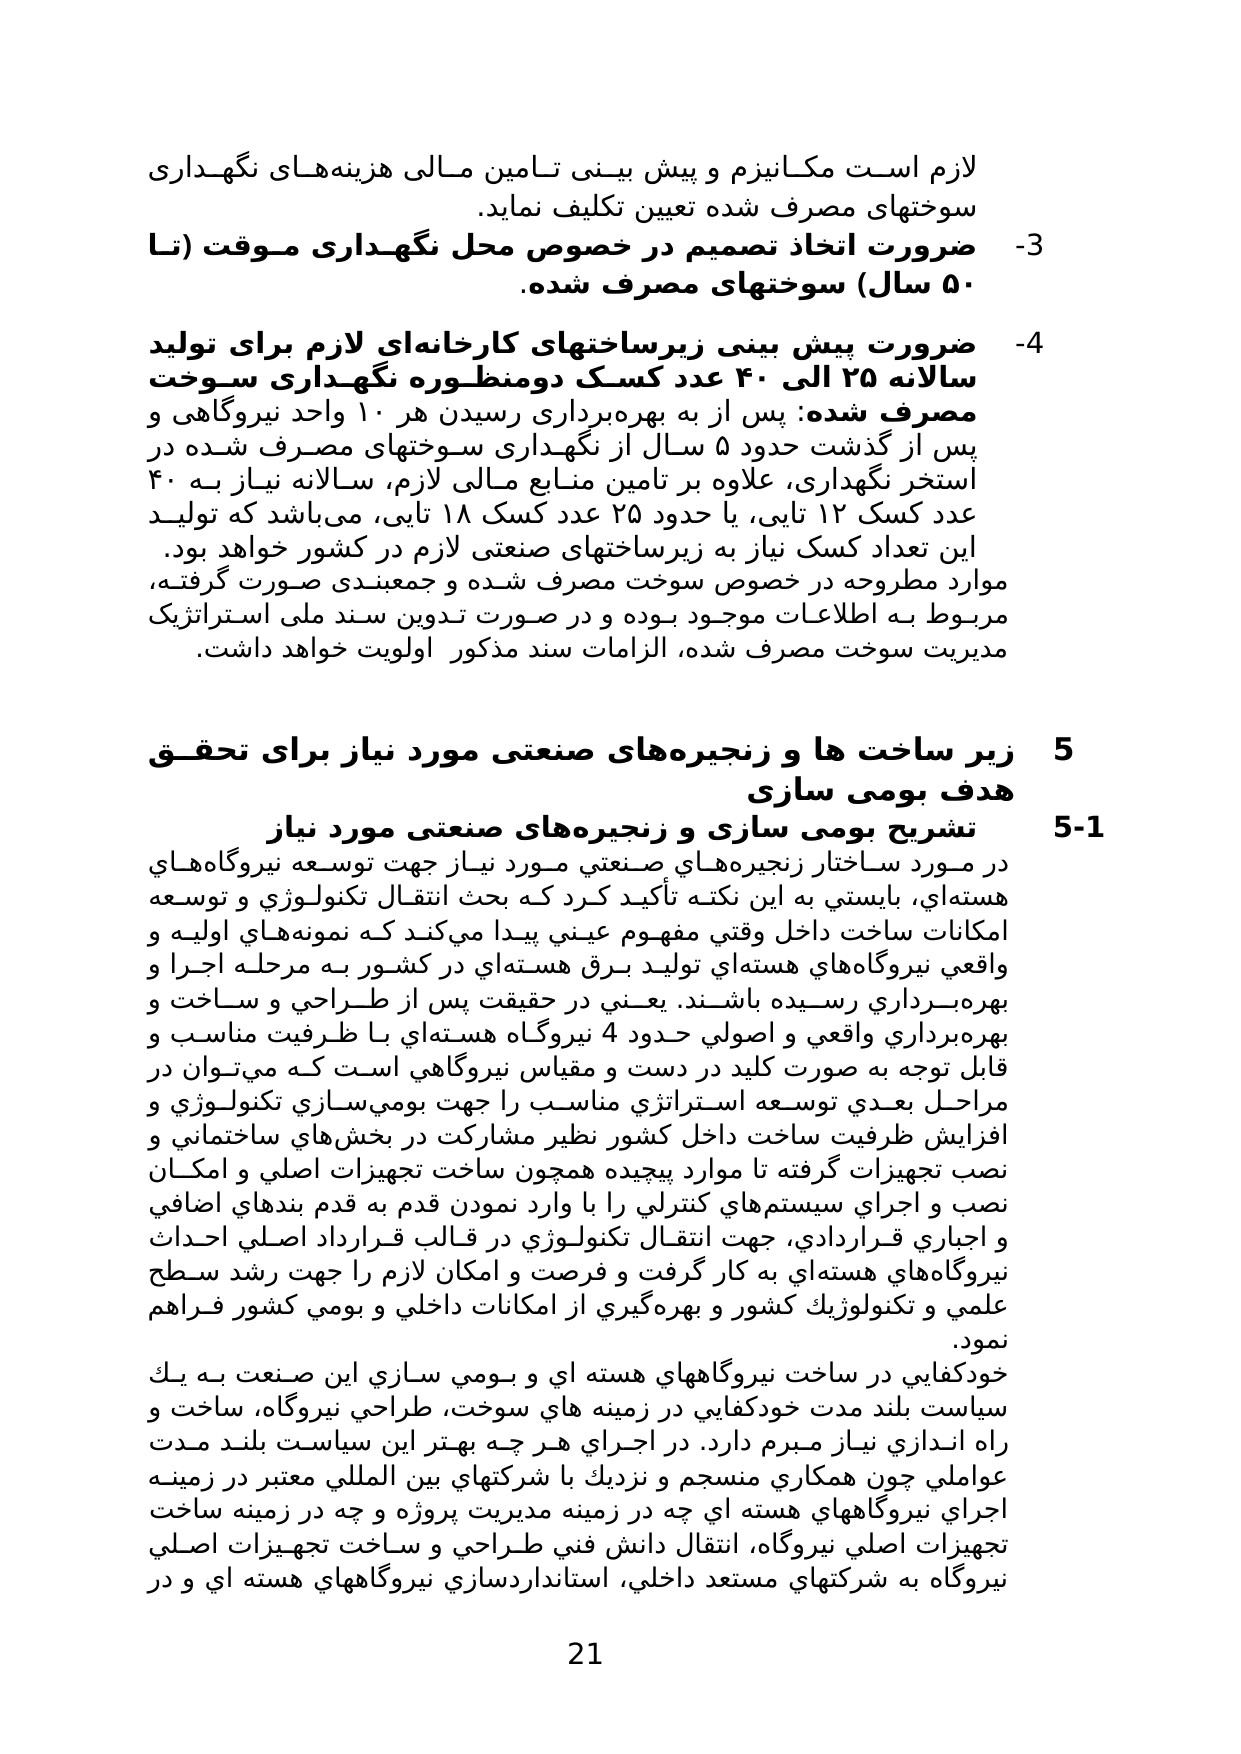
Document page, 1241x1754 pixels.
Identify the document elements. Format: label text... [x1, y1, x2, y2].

list تشریح بومی سازی و زنجیره‌های صنعتی مورد نیاز [148, 810, 1053, 844]
list در مورد ساختار زنجيره‌هاي صنعتي مورد نياز جهت توسعه نيروگاه‌هاي هسته‌اي، بايستي به اين نكته تأكيد كرد كه بحث انتقال تكنولوژي و توسعه امكانات ساخت داخل وقتي مفهوم عيني پيدا مي‌كند كه نمونه‌هاي اوليه و واقعي نيروگاه‌هاي هسته‌اي توليد برق هسته‌اي در كشور به مرحله اجرا و بهره‌برداري رسيده باشند. يعني در حقيقت پس از طراحي و ساخت و بهره‌برداري واقعي و اصولي حدود 4 نيروگاه هسته‌اي با ظرفيت مناسب و قابل توجه به صورت كليد در دست و مقياس نيروگاهي است كه مي‌توان در مراحل بعدي توسعه استراتژي مناسب را جهت بومي‌سازي تكنولوژي و افزايش ظرفيت ساخت داخل كشور نظير مشاركت در بخش‌هاي ساختماني و نصب تجهيزات گرفته تا موارد پيچيده همچون ساخت تجهيزات اصلي و امكان نصب و اجراي سيستم‌هاي كنترلي را با وارد نمودن قدم به قدم بندهاي اضافي و اجباري قراردادي، جهت انتقال تكنولوژي در قالب قرارداد اصلي احداث نيروگاه‌هاي هسته‌اي به كار گرفت و فرصت و امكان لازم را جهت رشد سطح علمي و تكنولوژيك كشور و بهره‌گيري از امكانات داخلي و بومي كشور فراهم نمود. [148, 847, 1009, 1355]
list زیر ساخت ها و زنجیره‌های صنعتی مورد نیاز برای تحقق هدف بومی سازی [148, 732, 1053, 807]
list موارد مطروحه در خصوص سوخت مصرف شده و جمعبندی صورت گرفته، مربوط به اطلاعات موجود بوده و در صورت تدوین سند ملی استراتژیک مدیریت سوخت مصرف شده، الزامات سند مذکور اولویت خواهد داشت. [148, 564, 1009, 664]
list ضرورت پیش بینی زیرساختهای کارخانه‌ای لازم برای تولید سالانه ۲۵ الی ۴۰ عدد کسک دومنظوره نگهداری سوخت مصرف شده: پس از به بهره‌برداری رسیدن هر ۱۰ واحد نیروگاهی و پس از گذشت حدود ۵ سال از نگهداری سوختهای مصرف شده در استخر نگهداری، علاوه بر تامین منابع مالی لازم، ‌سالانه نیاز به ۴۰ عدد کسک ۱۲ تایی، یا حدود ۲۵ عدد کسک ۱۸ تایی، می‌باشد که تولید این تعداد کسک نیاز به زیرساختهای صنعتی لازم در کشور خواهد بود. [148, 327, 1015, 564]
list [148, 1358, 1009, 1593]
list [148, 150, 1015, 223]
list ضرورت اتخاذ تصمیم در خصوص محل نگهداری موقت ﴿تا ۵۰ سال﴾ سوختهای مصرف شده. [148, 228, 1015, 301]
